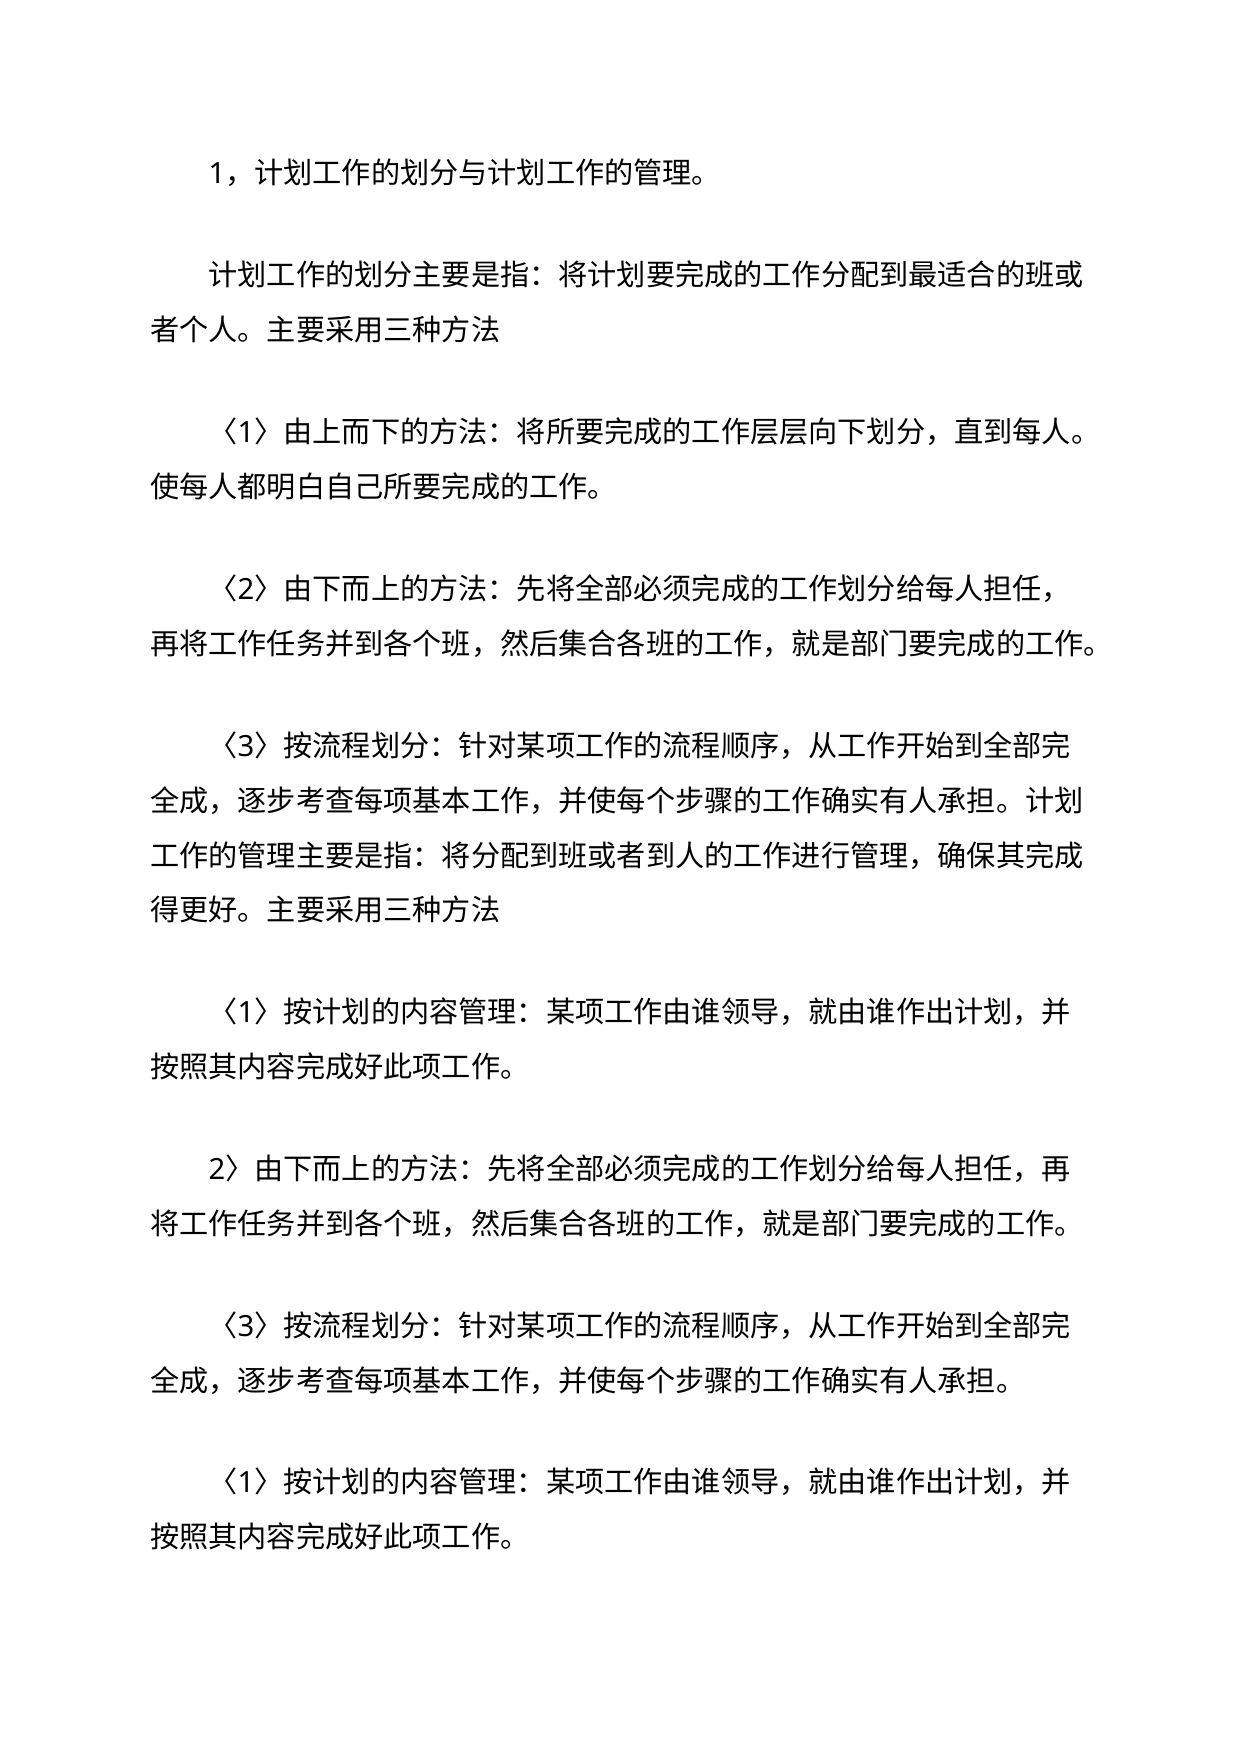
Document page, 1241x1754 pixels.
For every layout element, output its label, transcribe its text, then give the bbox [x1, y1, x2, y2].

text 〈3〉按流程划分：针对某项工作的流程顺序，从工作开始到全部完全成，逐步考查每项基本工作，并使每个步骤的工作确实有人承担。计划工作的管理主要是指：将分配到班或者到人的工作进行管理，确保其完成得更好。主要采用三种方法 [150, 722, 1090, 929]
text 〈2〉由下而上的方法：先将全部必须完成的工作划分给每人担任，再将工作任务并到各个班，然后集合各班的工作，就是部门要完成的工作。 [150, 565, 1090, 663]
text 〈1〉按计划的内容管理：某项工作由谁领导，就由谁作出计划，并按照其内容完成好此项工作。 [150, 989, 1090, 1086]
text 〈1〉按计划的内容管理：某项工作由谁领导，就由谁作出计划，并按照其内容完成好此项工作。 [150, 1459, 1090, 1556]
text 计划工作的划分主要是指：将计划要完成的工作分配到最适合的班或者个人。主要采用三种方法 [150, 252, 1090, 349]
text 1，计划工作的划分与计划工作的管理。 [150, 150, 1090, 192]
text 〈1〉由上而下的方法：将所要完成的工作层层向下划分，直到每人。使每人都明白自己所要完成的工作。 [150, 409, 1090, 506]
text 〈3〉按流程划分：针对某项工作的流程顺序，从工作开始到全部完全成，逐步考查每项基本工作，并使每个步骤的工作确实有人承担。 [150, 1302, 1090, 1399]
text 2〉由下而上的方法：先将全部必须完成的工作划分给每人担任，再将工作任务并到各个班，然后集合各班的工作，就是部门要完成的工作。 [150, 1146, 1090, 1243]
